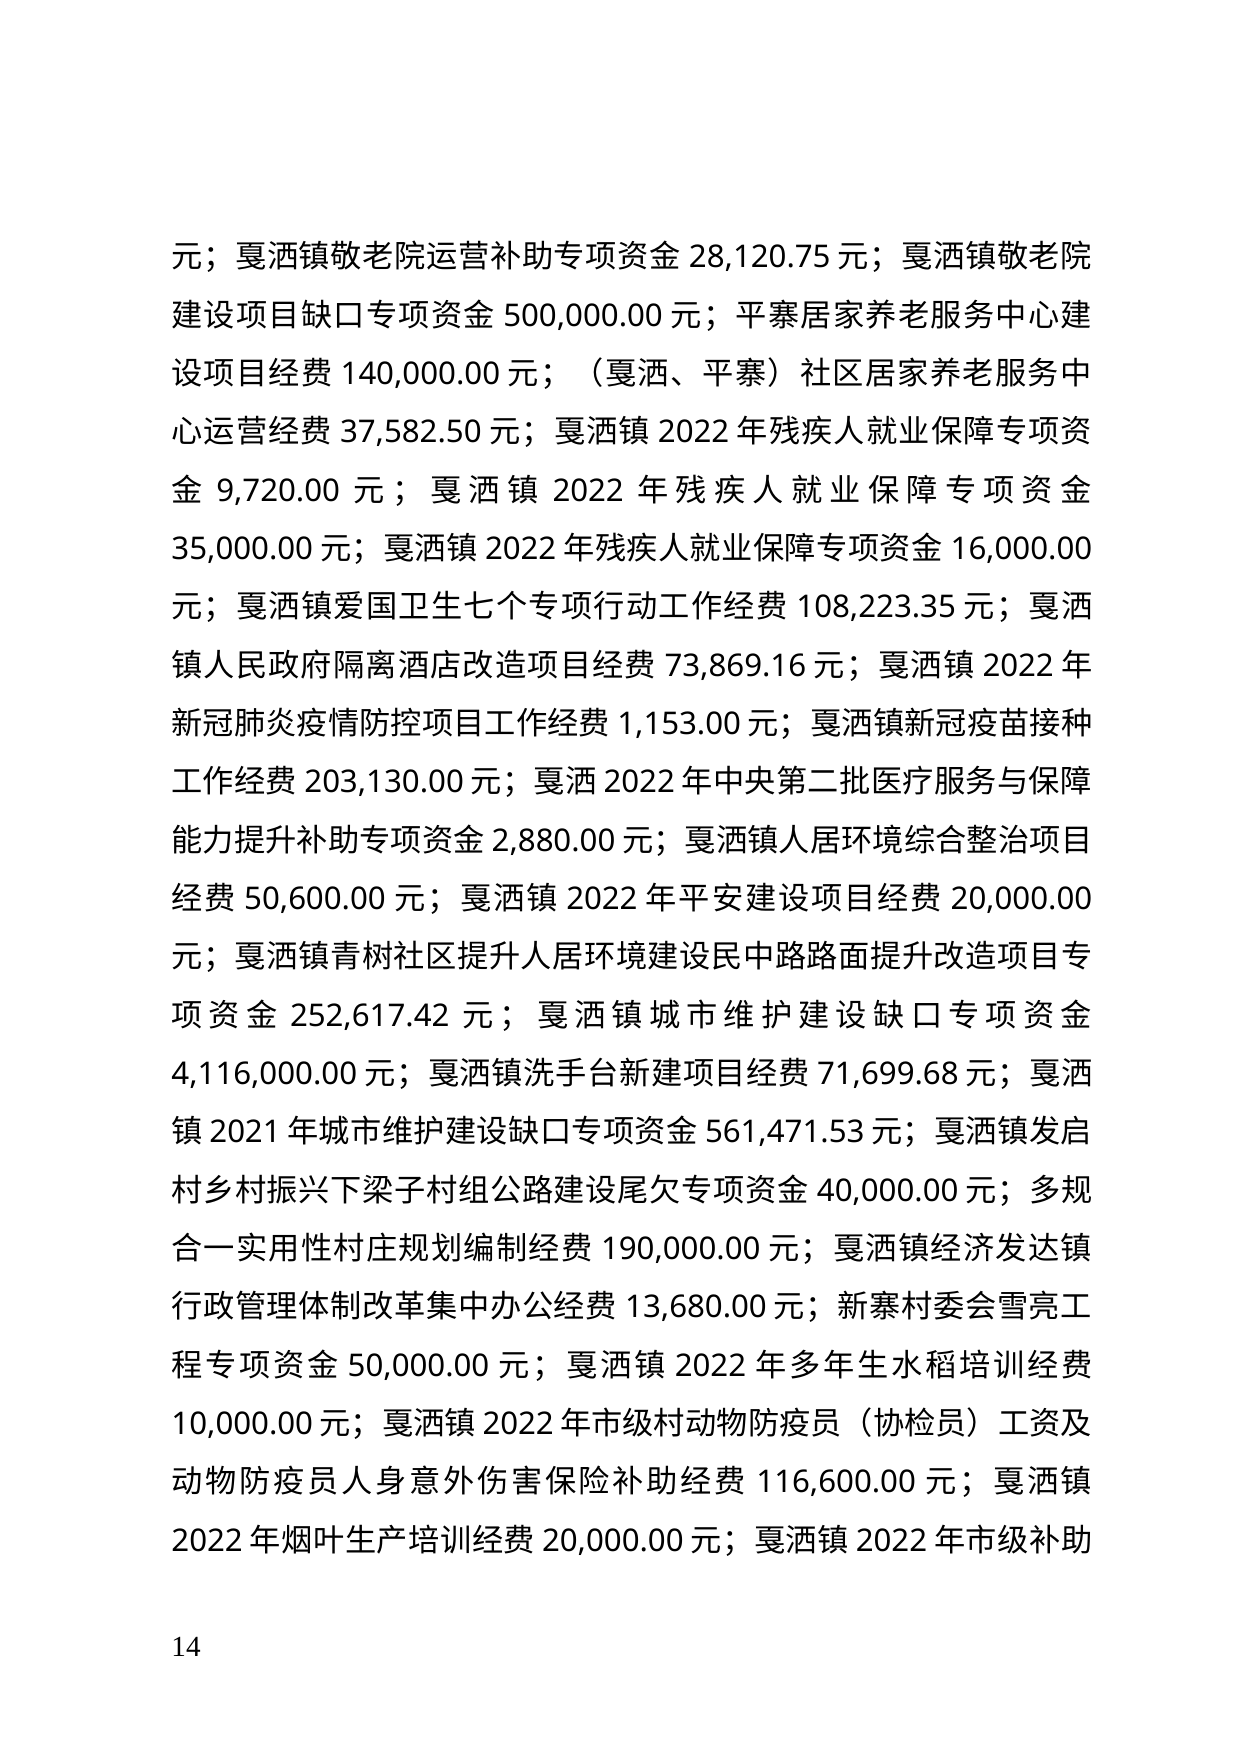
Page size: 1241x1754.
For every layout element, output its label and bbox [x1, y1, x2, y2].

text [171, 221, 1092, 1563]
